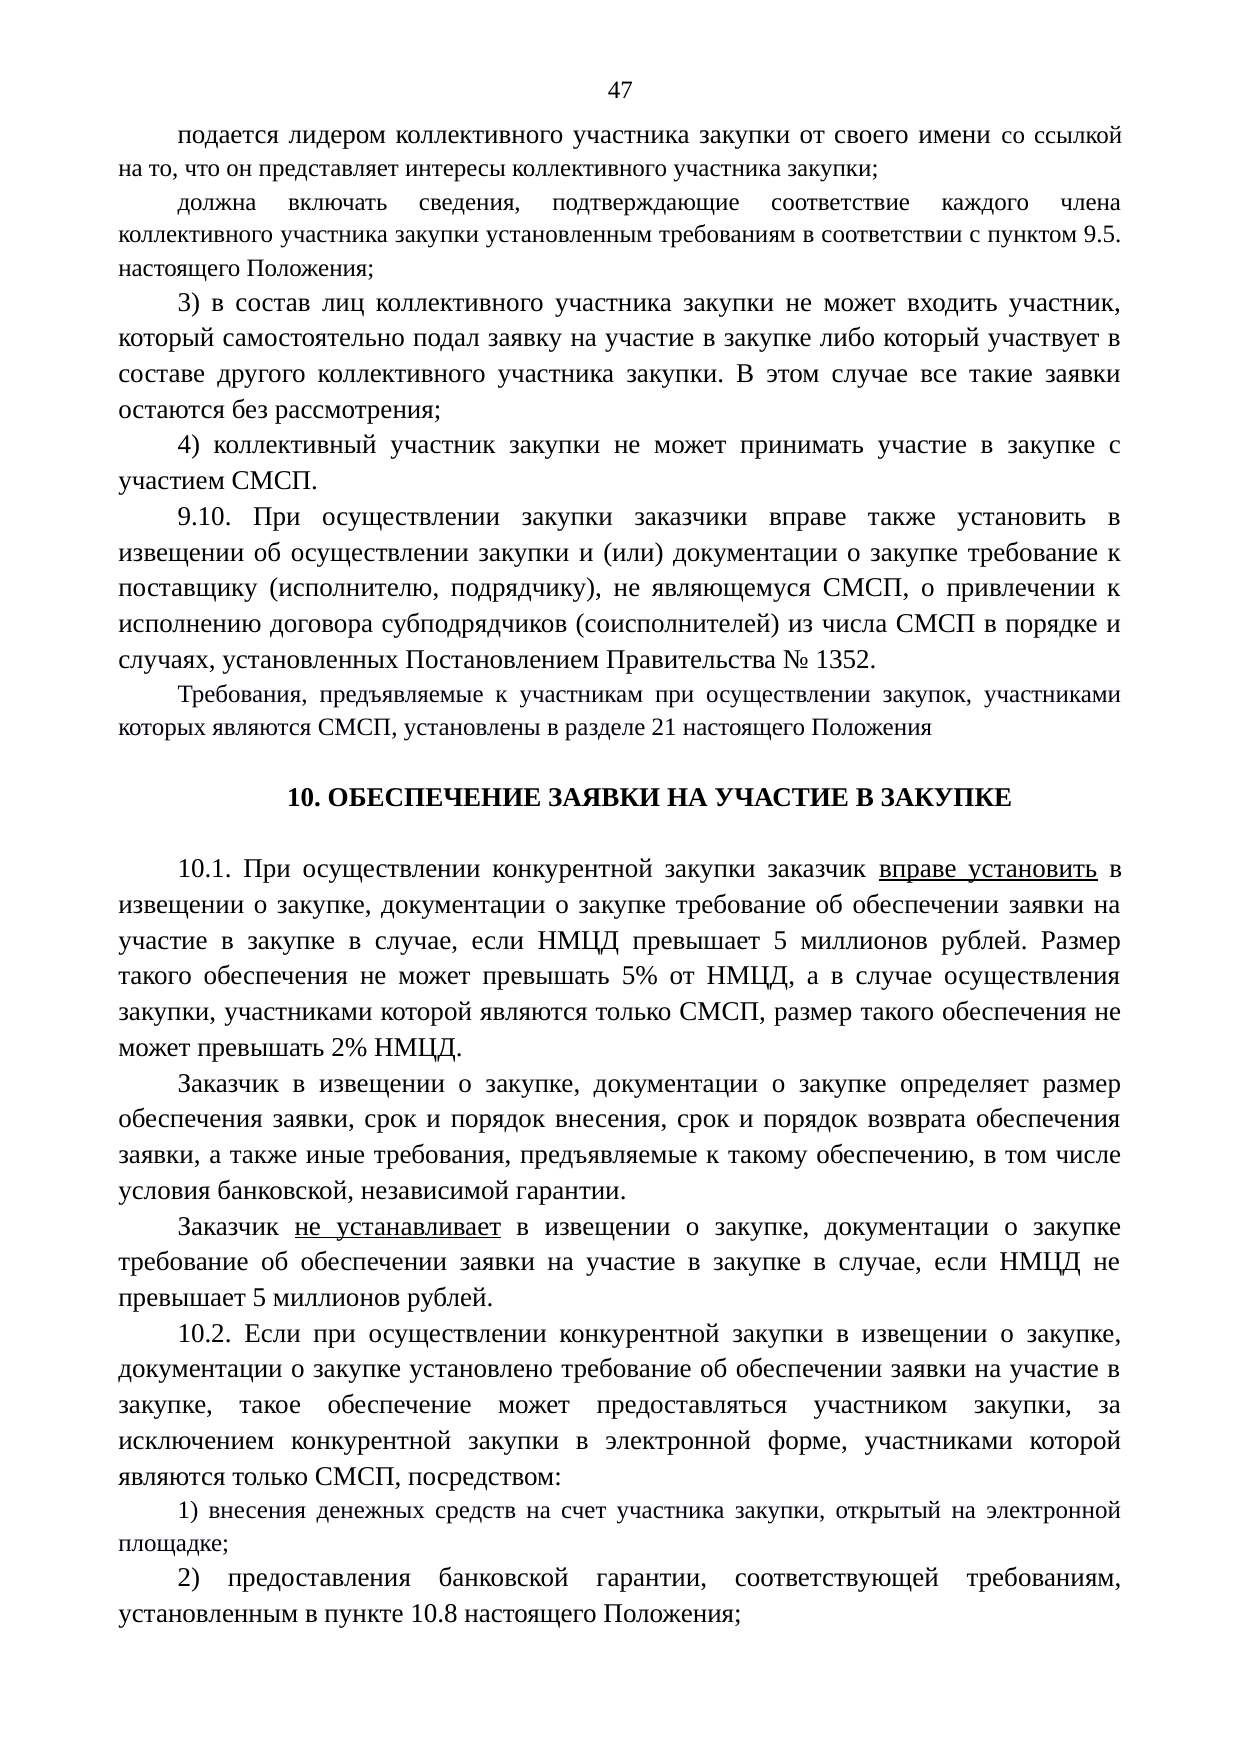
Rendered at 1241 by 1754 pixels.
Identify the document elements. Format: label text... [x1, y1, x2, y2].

text 10.1. При осуществлении конкурентной закупки заказчик вправе установить в извещении о закупке, документации о закупке требование об обеспечении заявки на участие в закупке в случае, если НМЦД превышает 5 миллионов рублей. Размер такого обеспечения не может превышать 5% от НМЦД, а в случае осуществления закупки, участниками которой являются только СМСП, размер такого обеспечения не может превышать 2% НМЦД. [118, 852, 1122, 1062]
text 3) в состав лиц коллективного участника закупки не может входить участник, который самостоятельно подал заявку на участие в закупке либо который участвует в составе другого коллективного участника закупки. В этом случае все такие заявки остаются без рассмотрения; [118, 286, 1122, 424]
text Требования, предъявляемые к участникам при осуществлении закупок, участниками которых являются СМСП, установлены в разделе 21 настоящего Положения [118, 679, 1122, 740]
text подается лидером коллективного участника закупки от своего имени со ссылкой на то, что он представляет интересы коллективного участника закупки; [118, 118, 1122, 182]
text Заказчик в извещении о закупке, документации о закупке определяет размер обеспечения заявки, срок и порядок внесения, срок и порядок возврата обеспечения заявки, а также иные требования, предъявляемые к такому обеспечению, в том числе условия банковской, независимой гарантии. [118, 1067, 1122, 1205]
text 10.2. Если при осуществлении конкурентной закупки в извещении о закупке, документации о закупке установлено требование об обеспечении заявки на участие в закупке, такое обеспечение может предоставляться участником закупки, за исключением конкурентной закупки в электронной форме, участниками которой являются только СМСП, посредством: [118, 1317, 1122, 1491]
text 10. ОБЕСПЕЧЕНИЕ ЗАЯВКИ НА УЧАСТИЕ В ЗАКУПКЕ [118, 781, 1122, 812]
text 2) предоставления банковской гарантии, соответствующей требованиям, установленным в пункте 10.8 настоящего Положения; [118, 1561, 1122, 1628]
text Заказчик не устанавливает в извещении о закупке, документации о закупке требование об обеспечении заявки на участие в закупке в случае, если НМЦД не превышает 5 миллионов рублей. [118, 1209, 1122, 1312]
text 1) внесения денежных средств на счет участника закупки, открытый на электронной площадке; [118, 1495, 1122, 1557]
text 4) коллективный участник закупки не может принимать участие в закупке с участием СМСП. [118, 428, 1122, 495]
text должна включать сведения, подтверждающие соответствие каждого члена коллективного участника закупки установленным требованиям в соответствии с пунктом 9.5. настоящего Положения; [118, 187, 1122, 281]
text 9.10. При осуществлении закупки заказчики вправе также установить в извещении об осуществлении закупки и (или) документации о закупке требование к поставщику (исполнителю, подрядчику), не являющемуся СМСП, о привлечении к исполнению договора субподрядчиков (соисполнителей) из числа СМСП в порядке и случаях, установленных Постановлением Правительства № 1352. [118, 500, 1122, 674]
